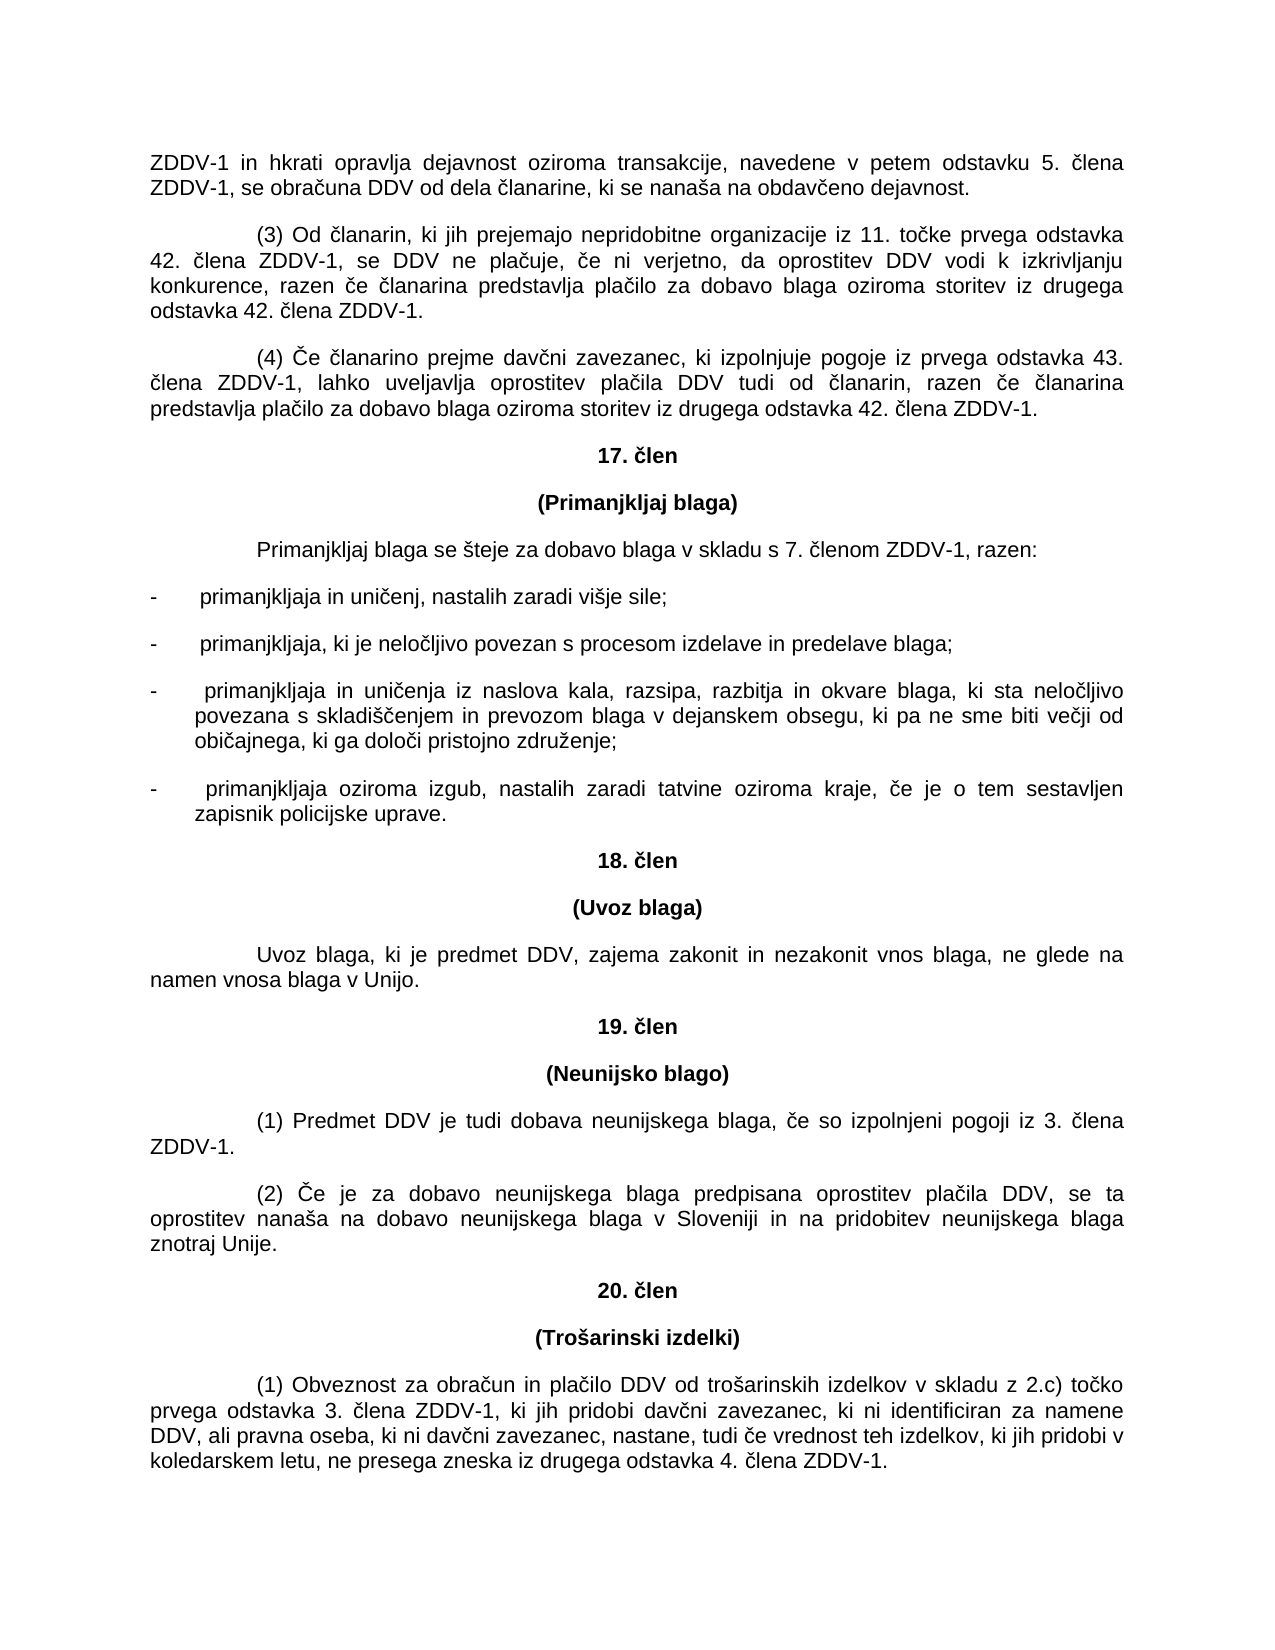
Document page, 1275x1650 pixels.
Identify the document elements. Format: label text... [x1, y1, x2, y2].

text 20. člen [150, 1257, 1125, 1303]
text (1) Predmet DDV je tudi dobava neunijskega blaga, če so izpolnjeni pogoji iz 3. člena ZDDV-1. [150, 1108, 1125, 1159]
text 18. člen [150, 827, 1125, 873]
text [150, 150, 1125, 200]
text (Uvoz blaga) [150, 874, 1125, 920]
text - primanjkljaja in uničenj, nastalih zaradi višje sile; [150, 584, 1125, 609]
text 17. člen [150, 422, 1125, 468]
text (1) Obveznost za obračun in plačilo DDV od trošarinskih izdelkov v skladu z 2.c) točko prvega odstavka 3. člena ZDDV-1, ki jih pridobi davčni zavezanec, ki ni identificiran za namene DDV, ali pravna oseba, ki ni davčni zavezanec, nastane, tudi če vrednost teh izdelkov, ki jih pridobi v koledarskem letu, ne presega zneska iz drugega odstavka 4. člena ZDDV-1. [150, 1372, 1125, 1473]
text 19. člen [150, 993, 1125, 1039]
text (Primanjkljaj blaga) [150, 469, 1125, 515]
text (Neunijsko blago) [150, 1040, 1125, 1086]
text Primanjkljaj blaga se šteje za dobavo blaga v skladu s 7. členom ZDDV-1, razen: [150, 537, 1125, 562]
text - primanjkljaja, ki je neločljivo povezan s procesom izdelave in predelave blaga; [150, 631, 1125, 656]
text Uvoz blaga, ki je predmet DDV, zajema zakonit in nezakonit vnos blaga, ne glede na namen vnosa blaga v Unijo. [150, 942, 1125, 992]
text - primanjkljaja in uničenja iz naslova kala, razsipa, razbitja in okvare blaga, ki sta neločljivo povezana s skladiščenjem in prevozom blaga v dejanskem obsegu, ki pa ne sme biti večji od običajnega, ki ga določi pristojno združenje; [150, 678, 1125, 753]
text (2) Če je za dobavo neunijskega blaga predpisana oprostitev plačila DDV, se ta oprostitev nanaša na dobavo neunijskega blaga v Sloveniji in na pridobitev neunijskega blaga znotraj Unije. [150, 1181, 1125, 1256]
text (Trošarinski izdelki) [150, 1304, 1125, 1350]
text (3) Od članarin, ki jih prejemajo nepridobitne organizacije iz 11. točke prvega odstavka 42. člena ZDDV-1, se DDV ne plačuje, če ni verjetno, da oprostitev DDV vodi k izkrivljanju konkurence, razen če članarina predstavlja plačilo za dobavo blaga oziroma storitev iz drugega odstavka 42. člena ZDDV-1. [150, 222, 1125, 323]
text - primanjkljaja oziroma izgub, nastalih zaradi tatvine oziroma kraje, če je o tem sestavljen zapisnik policijske uprave. [150, 775, 1125, 826]
text (4) Če članarino prejme davčni zavezanec, ki izpolnjuje pogoje iz prvega odstavka 43. člena ZDDV-1, lahko uveljavlja oprostitev plačila DDV tudi od članarin, razen če članarina predstavlja plačilo za dobavo blaga oziroma storitev iz drugega odstavka 42. člena ZDDV-1. [150, 345, 1125, 421]
